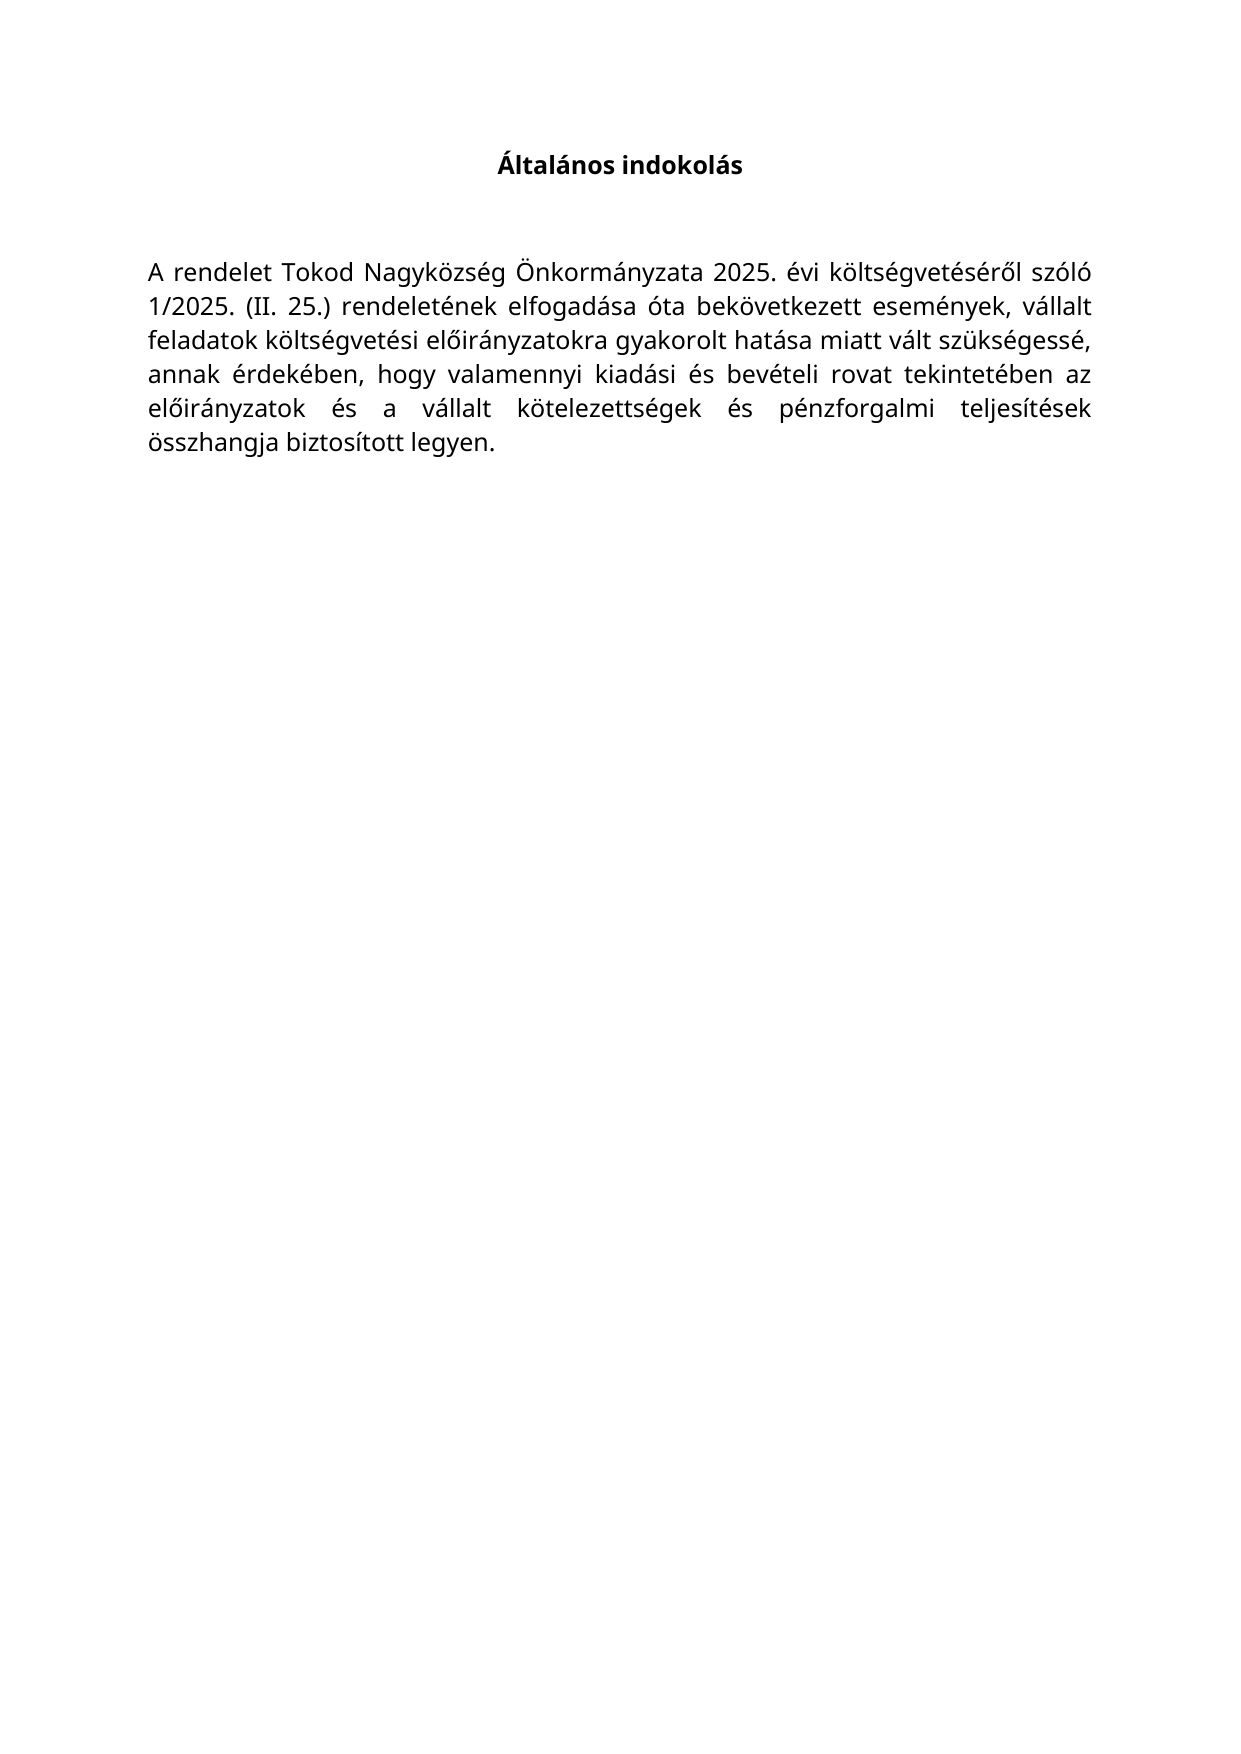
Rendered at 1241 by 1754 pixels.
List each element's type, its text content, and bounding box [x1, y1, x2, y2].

text Általános indokolás [148, 148, 1093, 182]
text A rendelet Tokod Nagyközség Önkormányzata 2025. évi költségvetéséről szóló 1/2025. (II. 25.) rendeletének elfogadása óta bekövetkezett események, vállalt feladatok költségvetési előirányzatokra gyakorolt hatása miatt vált szükségessé, annak érdekében, hogy valamennyi kiadási és bevételi rovat tekintetében az előirányzatok és a vállalt kötelezettségek és pénzforgalmi teljesítések összhangja biztosított legyen. [148, 255, 1093, 459]
